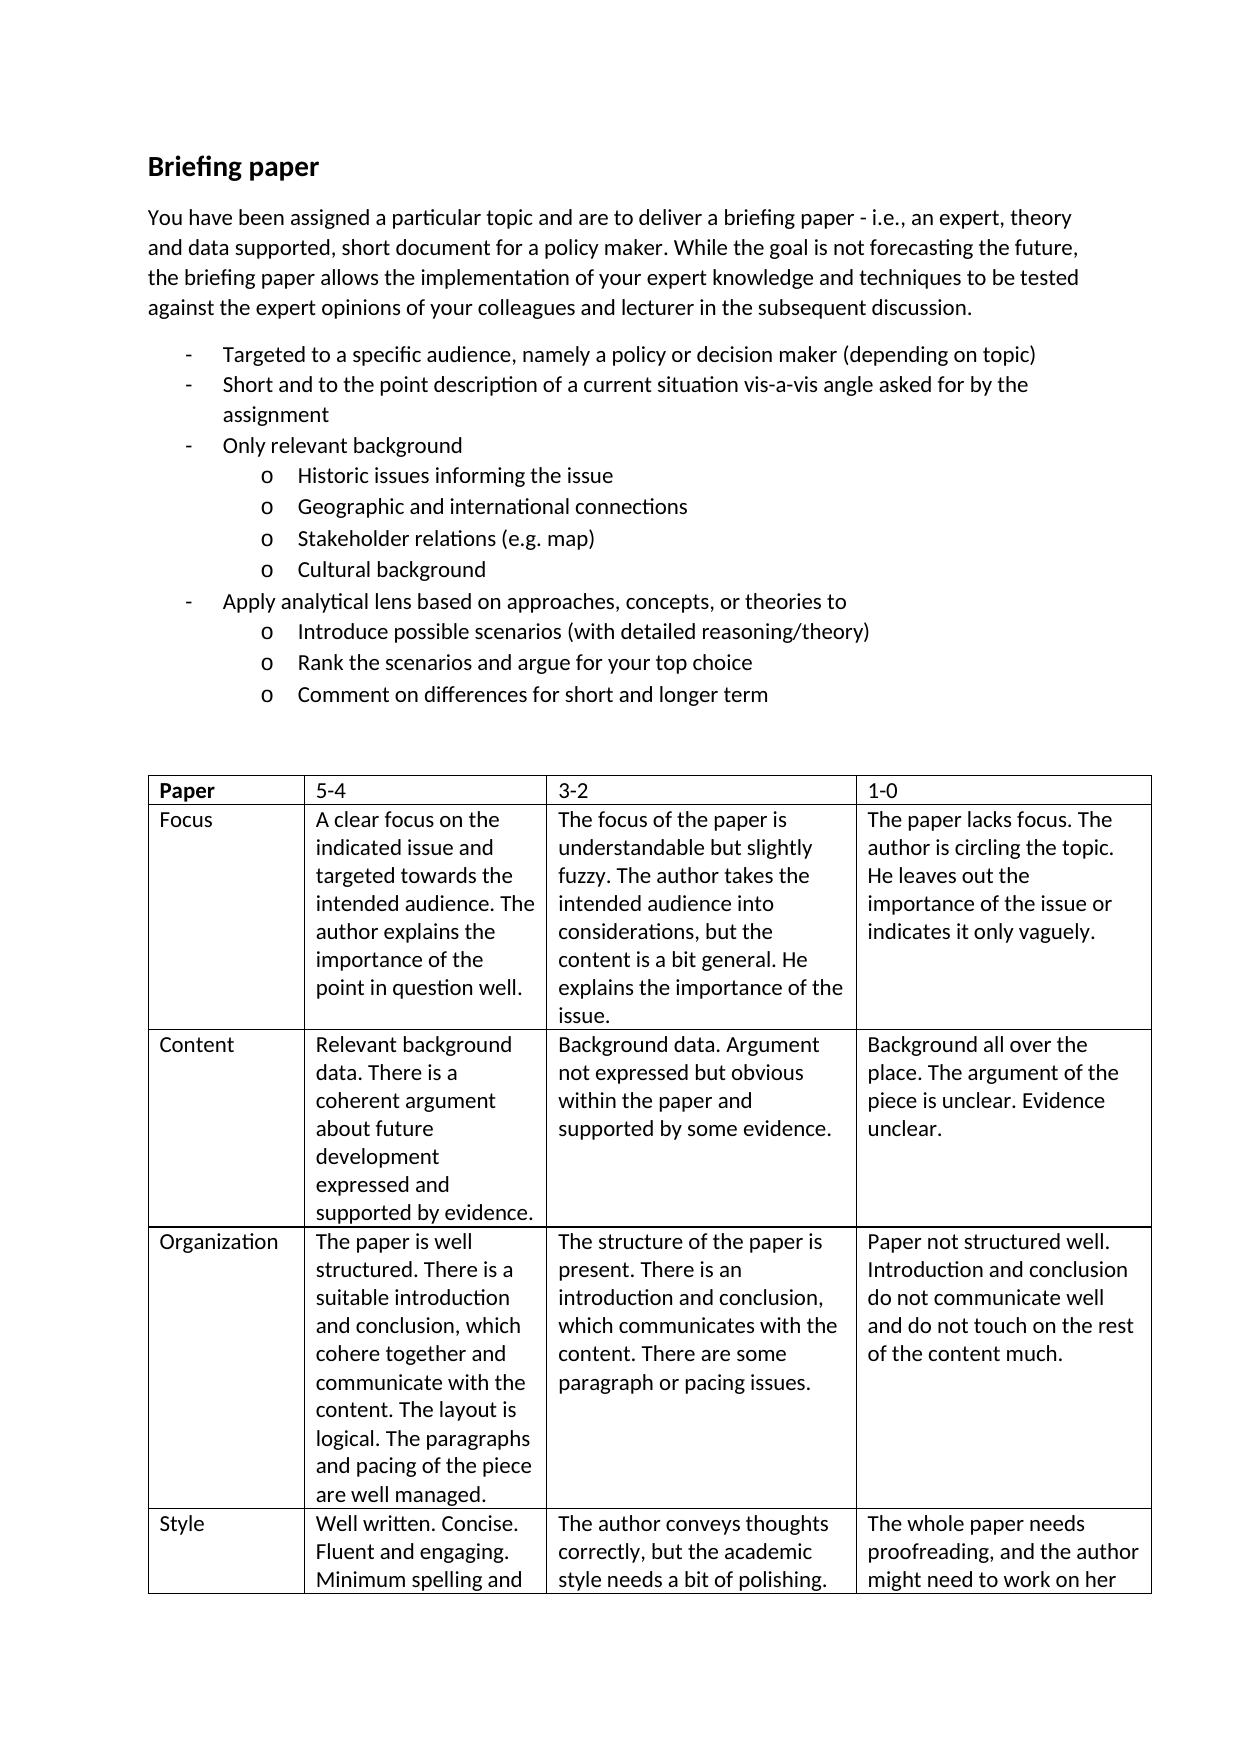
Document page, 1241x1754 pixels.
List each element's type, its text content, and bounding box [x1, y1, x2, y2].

list Stakeholder relations (e.g. map) [260, 524, 1093, 553]
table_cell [547, 1509, 856, 1593]
list Short and to the point description of a current situation vis-a-vis angle asked for by the assignment [185, 370, 1093, 429]
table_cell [305, 1509, 546, 1593]
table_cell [857, 1509, 1151, 1593]
table_cell The focus of the paper is understandable but slightly fuzzy. The author takes the intended audience into considerations, but the content is a bit general. He explains the importance of the issue. [547, 805, 856, 1029]
list Geographic and international connections [260, 492, 1093, 522]
table_cell Background all over the place. The argument of the piece is unclear. Evidence unclear. [857, 1030, 1151, 1226]
table_header 5-4 [305, 776, 546, 804]
list Historic issues informing the issue [260, 461, 1093, 490]
table_cell Focus [149, 805, 304, 1029]
list Comment on differences for short and longer term [260, 680, 1093, 709]
list Apply analytical lens based on approaches, concepts, or theories to [185, 587, 1093, 615]
table_cell Background data. Argument not expressed but obvious within the paper and supported by some evidence. [547, 1030, 856, 1226]
table_cell A clear focus on the indicated issue and targeted towards the intended audience. The author explains the importance of the point in question well. [305, 805, 546, 1029]
text You have been assigned a particular topic and are to deliver a briefing paper - i.e., an expert, theory and data supported, short document for a policy maker. While the goal is not forecasting the future, the briefing paper allows the implementation of your expert knowledge and techniques to be tested against the expert opinions of your colleagues and lecturer in the subsequent discussion. [148, 203, 1093, 321]
table_cell The structure of the paper is present. There is an introduction and conclusion, which communicates with the content. There are some paragraph or pacing issues. [547, 1228, 856, 1508]
list Only relevant background [185, 431, 1093, 459]
list Cultural background [260, 555, 1093, 584]
table_header 1-0 [857, 776, 1151, 804]
table_cell Relevant background data. There is a coherent argument about future development expressed and supported by evidence. [305, 1030, 546, 1226]
list Rank the scenarios and argue for your top choice [260, 648, 1093, 678]
table_header Paper [149, 776, 304, 804]
table_header 3-2 [547, 776, 856, 804]
list Introduce possible scenarios (with detailed reasoning/theory) [260, 617, 1093, 646]
table_cell Style [149, 1509, 304, 1593]
table_cell Paper not structured well. Introduction and conclusion do not communicate well and do not touch on the rest of the content much. [857, 1228, 1151, 1508]
table_cell Organization [149, 1228, 304, 1508]
table_cell The paper is well structured. There is a suitable introduction and conclusion, which cohere together and communicate with the content. The layout is logical. The paragraphs and pacing of the piece are well managed. [305, 1228, 546, 1508]
text Briefing paper [148, 148, 1093, 183]
list Targeted to a specific audience, namely a policy or decision maker (depending on topic) [185, 340, 1093, 368]
table_cell The paper lacks focus. The author is circling the topic. He leaves out the importance of the issue or indicates it only vaguely. [857, 805, 1151, 1029]
table_cell Content [149, 1030, 304, 1226]
